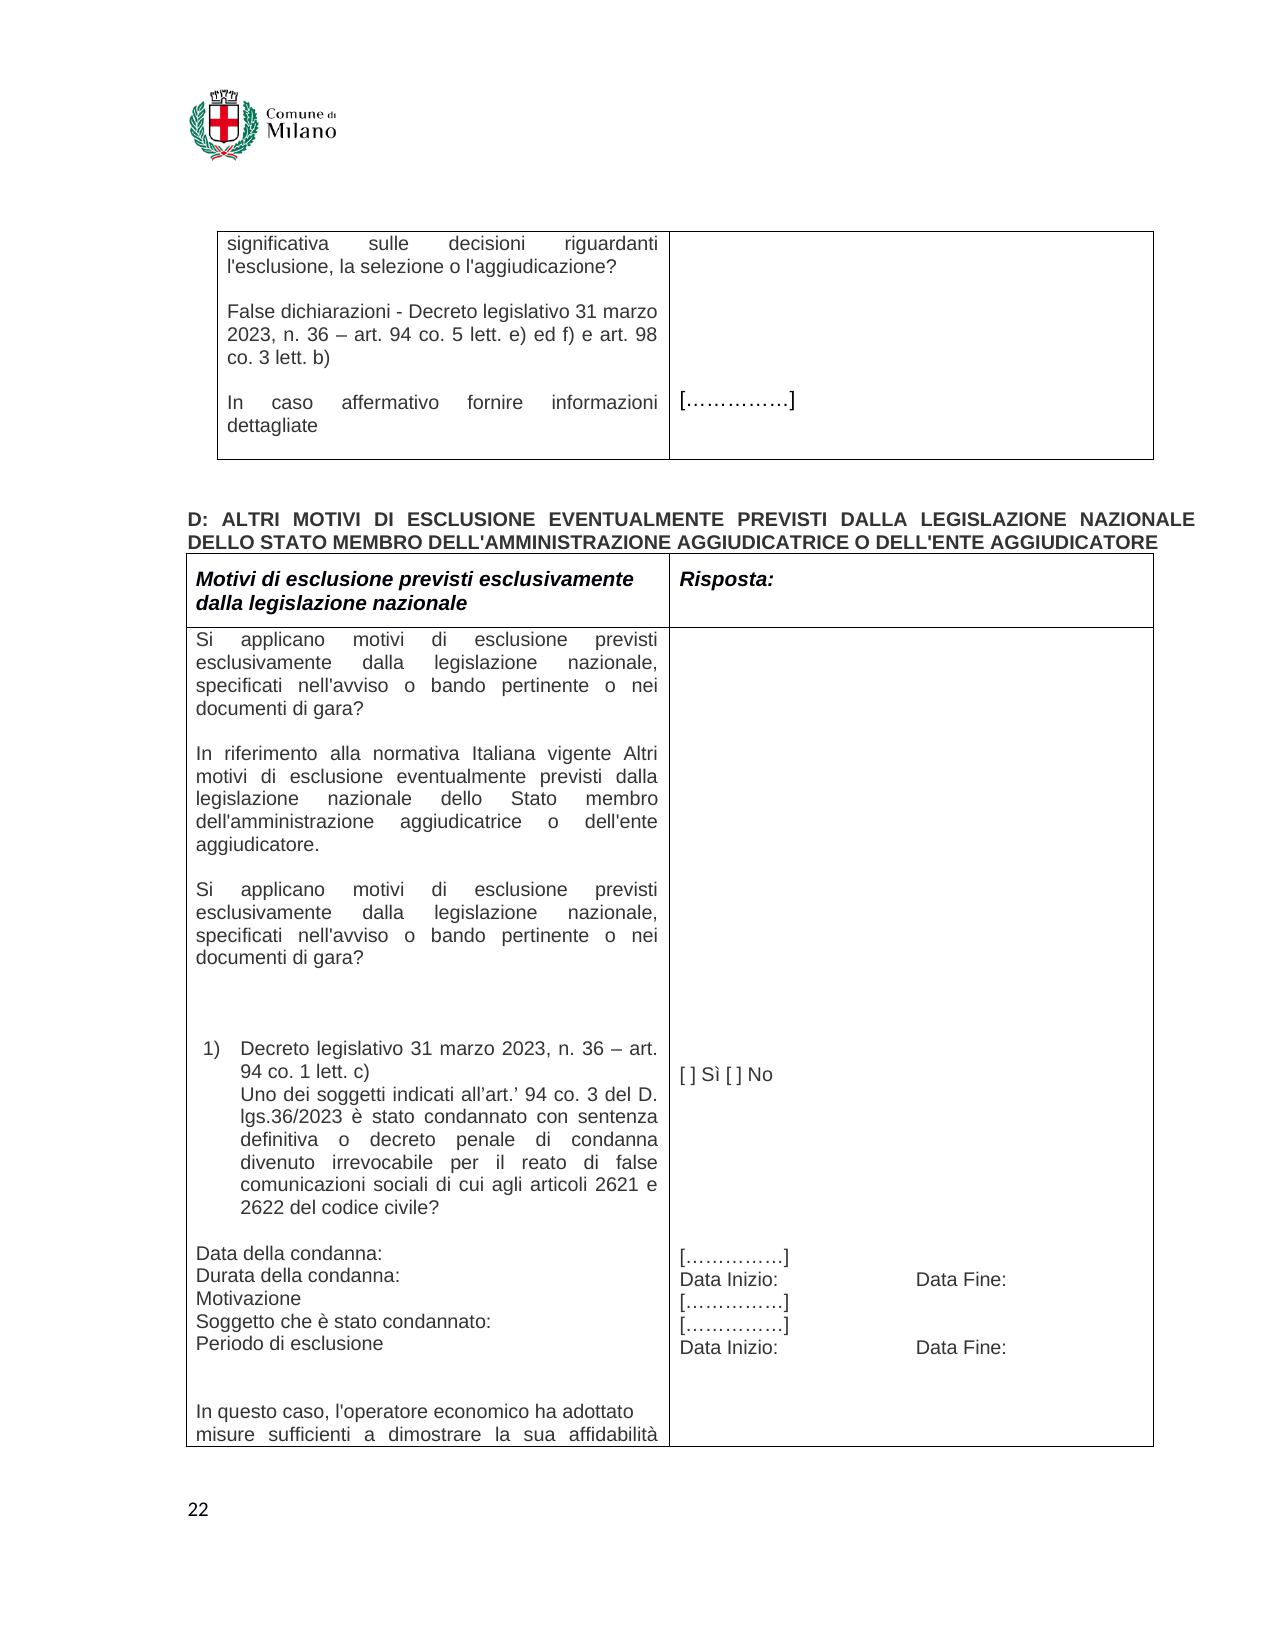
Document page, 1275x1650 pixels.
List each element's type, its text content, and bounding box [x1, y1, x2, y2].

text D: ALTRI MOTIVI DI ESCLUSIONE EVENTUALMENTE PREVISTI DALLA LEGISLAZIONE NAZIONALE DELLO STATO MEMBRO DELL'AMMINISTRAZIONE AGGIUDICATRICE O DELL'ENTE AGGIUDICATORE [187, 508, 1196, 553]
picture [187, 87, 339, 161]
table_header Motivi di esclusione previsti esclusivamente dalla legislazione nazionale [187, 554, 669, 627]
table_cell [ ] Sì [ ] No [……………] [670, 232, 1153, 459]
table_header Risposta: [670, 554, 1153, 627]
